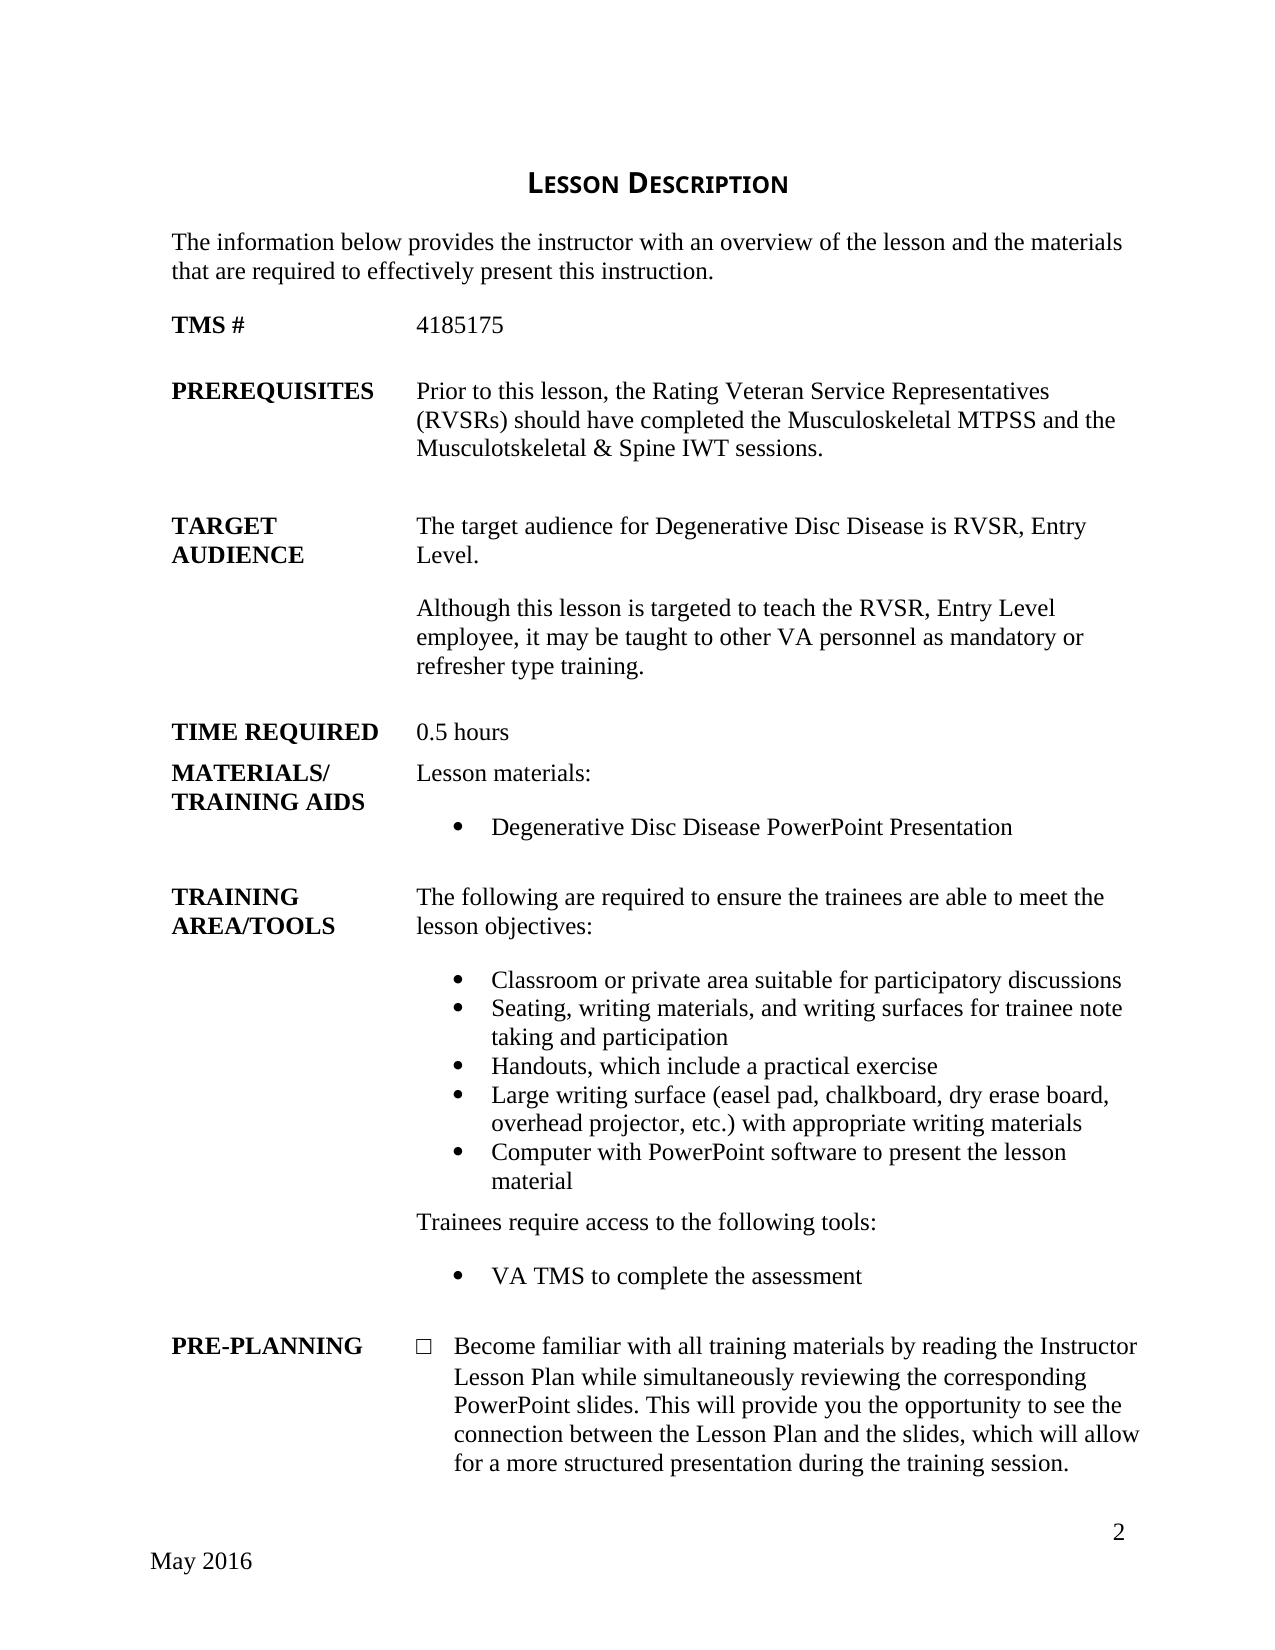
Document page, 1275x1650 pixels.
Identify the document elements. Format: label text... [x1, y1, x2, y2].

table_cell The target audience for Degenerative Disc Disease is RVSR, Entry Level. Although this lesson is targeted to teach the RVSR, Entry Level employee, it may be taught to other VA personnel as mandatory or refresher type training. [404, 499, 1156, 705]
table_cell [404, 1319, 1156, 1483]
table_cell TMS # [159, 297, 404, 363]
table_cell Pre-Planning [159, 1319, 404, 1483]
table_cell Training Area/Tools [159, 870, 404, 1318]
table_cell Materials/ TRAINING AIDS [159, 746, 404, 870]
table_cell Prerequisites [159, 364, 404, 498]
table_cell 4185175 [404, 297, 1156, 363]
table_cell target audience [159, 499, 404, 705]
table_cell Lesson materials: Degenerative Disc Disease PowerPoint Presentation [404, 746, 1156, 870]
table_cell The following are required to ensure the trainees are able to meet the lesson objectives: Classroom or private area suitable for participatory discussions Seating, writing materials, and writing surfaces for trainee note taking and participation Handouts, which include a practical exercise Large writing surface (easel pad, chalkboard, dry erase board, overhead projector, etc.) with appropriate writing materials Computer with PowerPoint software to present the lesson material Trainees require access to the following tools: VA TMS to complete the assessment [404, 870, 1156, 1318]
table_header Lesson Description [159, 150, 1156, 215]
table_cell Time Required [159, 705, 404, 746]
table_cell Prior to this lesson, the Rating Veteran Service Representatives (RVSRs) should have completed the Musculoskeletal MTPSS and the Musculotskeletal & Spine IWT sessions. [404, 364, 1156, 498]
table_cell 0.5 hours [404, 705, 1156, 746]
table_cell The information below provides the instructor with an overview of the lesson and the materials that are required to effectively present this instruction. [159, 215, 1156, 297]
